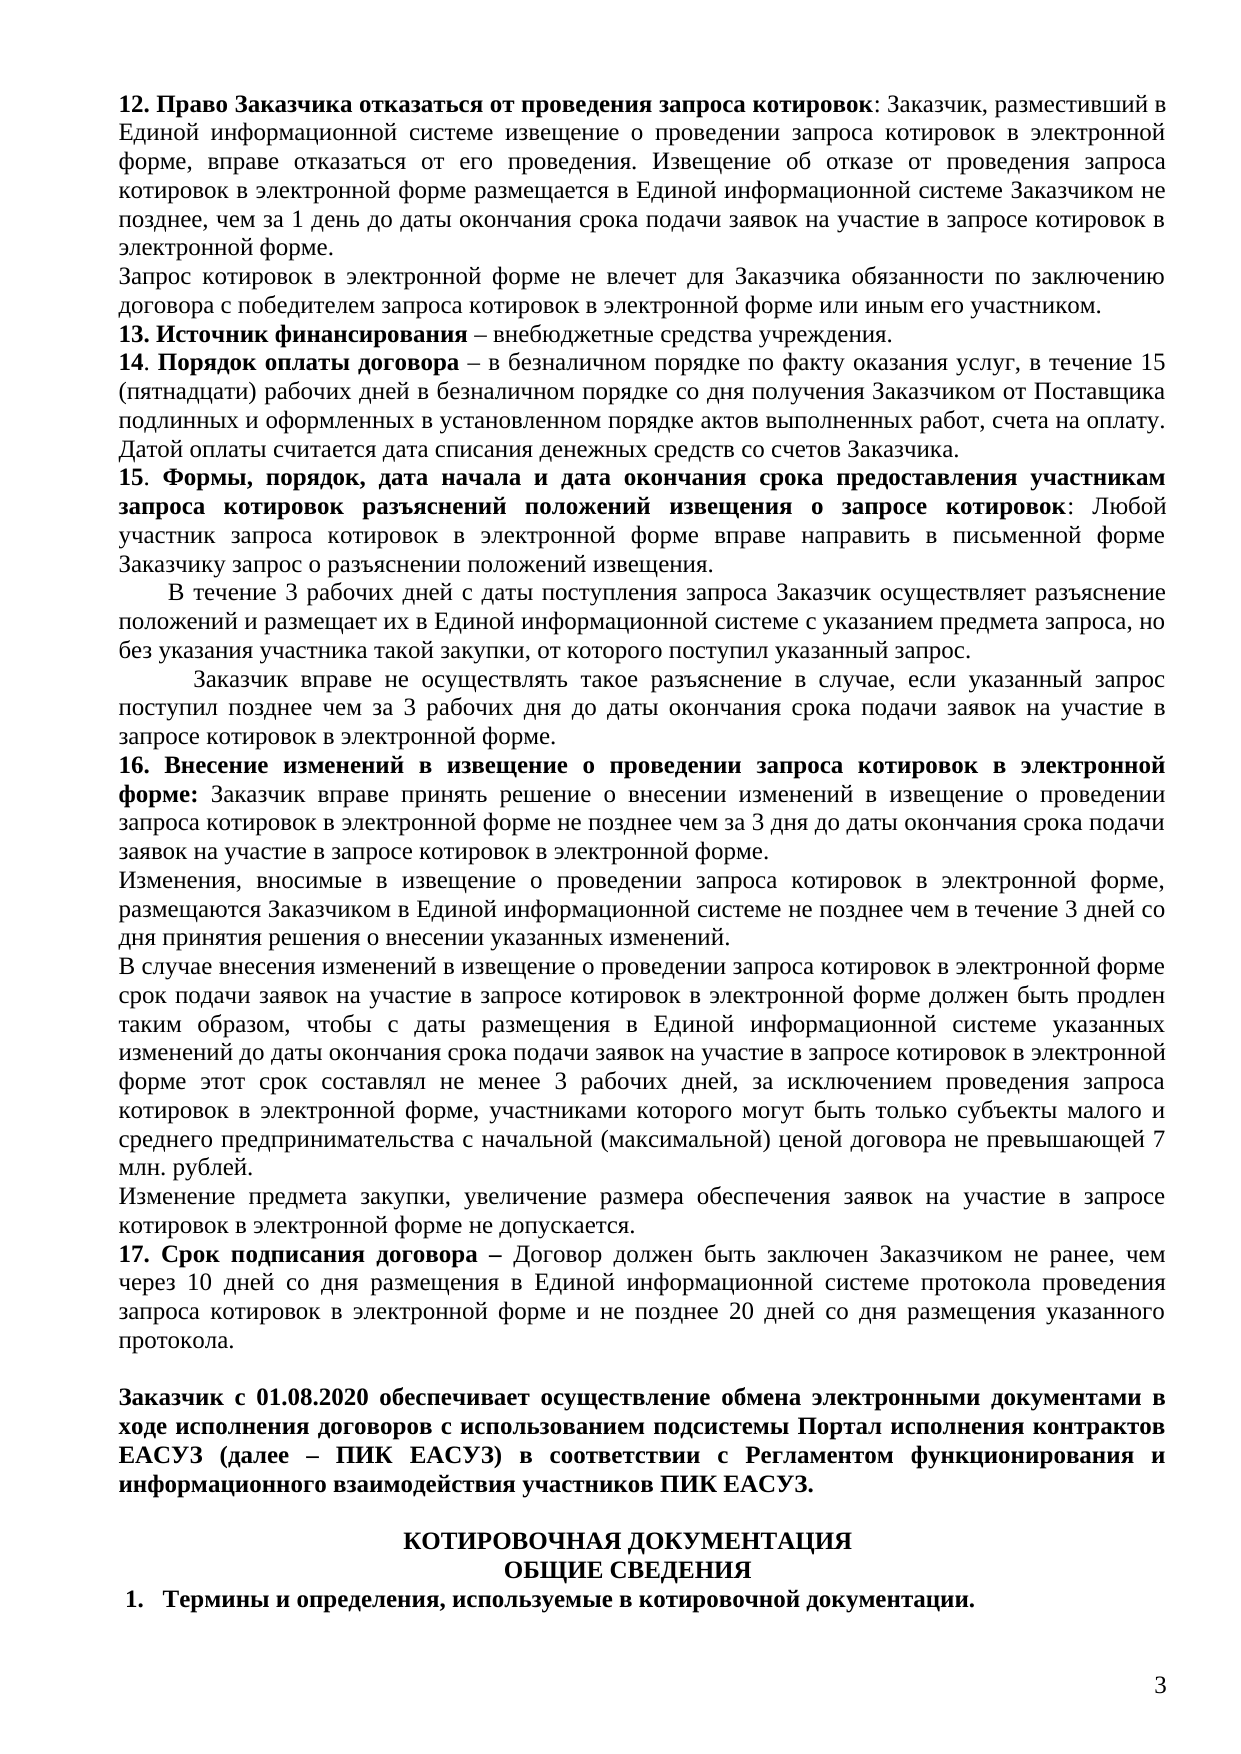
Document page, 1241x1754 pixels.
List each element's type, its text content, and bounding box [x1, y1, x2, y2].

text 12. Право Заказчика отказаться от проведения запроса котировок: Заказчик, разместивший в Единой информационной системе извещение о проведении запроса котировок в электронной форме, вправе отказаться от его проведения. Извещение об отказе от проведения запроса котировок в электронной форме размещается в Единой информационной системе Заказчиком не позднее, чем за 1 день до даты окончания срока подачи заявок на участие в запросе котировок в электронной форме. [118, 89, 1167, 261]
text 13. Источник финансирования – внебюджетные средства учреждения. [118, 319, 1167, 347]
text В течение 3 рабочих дней с даты поступления запроса Заказчик осуществляет разъяснение положений и размещает их в Единой информационной системе с указанием предмета запроса, но без указания участника такой закупки, от которого поступил указанный запрос. [118, 577, 1167, 664]
text Заказчик с 01.08.2020 обеспечивает осуществление обмена электронными документами в ходе исполнения договоров с использованием подсистемы Портал исполнения контрактов ЕАСУЗ (далее – ПИК ЕАСУЗ) в соответствии с Регламентом функционирования и информационного взаимодействия участников ПИК ЕАСУЗ. [118, 1382, 1167, 1497]
text Заказчик вправе не осуществлять такое разъяснение в случае, если указанный запрос поступил позднее чем за 3 рабочих дня до даты окончания срока подачи заявок на участие в запросе котировок в электронной форме. [118, 664, 1167, 750]
text 14. Порядок оплаты договора – в безналичном порядке по факту оказания услуг, в течение 15 (пятнадцати) рабочих дней в безналичном порядке со дня получения Заказчиком от Поставщика подлинных и оформленных в установленном порядке актов выполненных работ, счета на оплату. Датой оплаты считается дата списания денежных средств со счетов Заказчика. [118, 347, 1167, 462]
text Запрос котировок в электронной форме не влечет для Заказчика обязанности по заключению договора с победителем запроса котировок в электронной форме или иным его участником. [118, 261, 1167, 319]
text ОБЩИЕ СВЕДЕНИЯ [89, 1555, 1167, 1584]
text Изменения, вносимые в извещение о проведении запроса котировок в электронной форме, размещаются Заказчиком в Единой информационной системе не позднее чем в течение 3 дней со дня принятия решения о внесении указанных изменений. [118, 865, 1167, 951]
text 15. Формы, порядок, дата начала и дата окончания срока предоставления участникам запроса котировок разъяснений положений извещения о запросе котировок: Любой участник запроса котировок в электронной форме вправе направить в письменной форме Заказчику запрос о разъяснении положений извещения. [118, 462, 1167, 577]
text В случае внесения изменений в извещение о проведении запроса котировок в электронной форме срок подачи заявок на участие в запросе котировок в электронной форме должен быть продлен таким образом, чтобы с даты размещения в Единой информационной системе указанных изменений до даты окончания срока подачи заявок на участие в запросе котировок в электронной форме этот срок составлял не менее 3 рабочих дней, за исключением проведения запроса котировок в электронной форме, участниками которого могут быть только субъекты малого и среднего предпринимательства с начальной (максимальной) ценой договора не превышающей 7 млн. рублей. [118, 951, 1167, 1181]
text КОТИРОВОЧНАЯ ДОКУМЕНТАЦИЯ [89, 1526, 1167, 1555]
text 17. Срок подписания договора – Договор должен быть заключен Заказчиком не ранее, чем через 10 дней со дня размещения в Единой информационной системе протокола проведения запроса котировок в электронной форме и не позднее 20 дней со дня размещения указанного протокола. [118, 1239, 1167, 1354]
text 16. Внесение изменений в извещение о проведении запроса котировок в электронной форме: Заказчик вправе принять решение о внесении изменений в извещение о проведении запроса котировок в электронной форме не позднее чем за 3 дня до даты окончания срока подачи заявок на участие в запросе котировок в электронной форме. [118, 750, 1167, 865]
text Изменение предмета закупки, увеличение размера обеспечения заявок на участие в запросе котировок в электронной форме не допускается. [118, 1181, 1167, 1239]
list Термины и определения, используемые в котировочной документации. [125, 1584, 1167, 1612]
